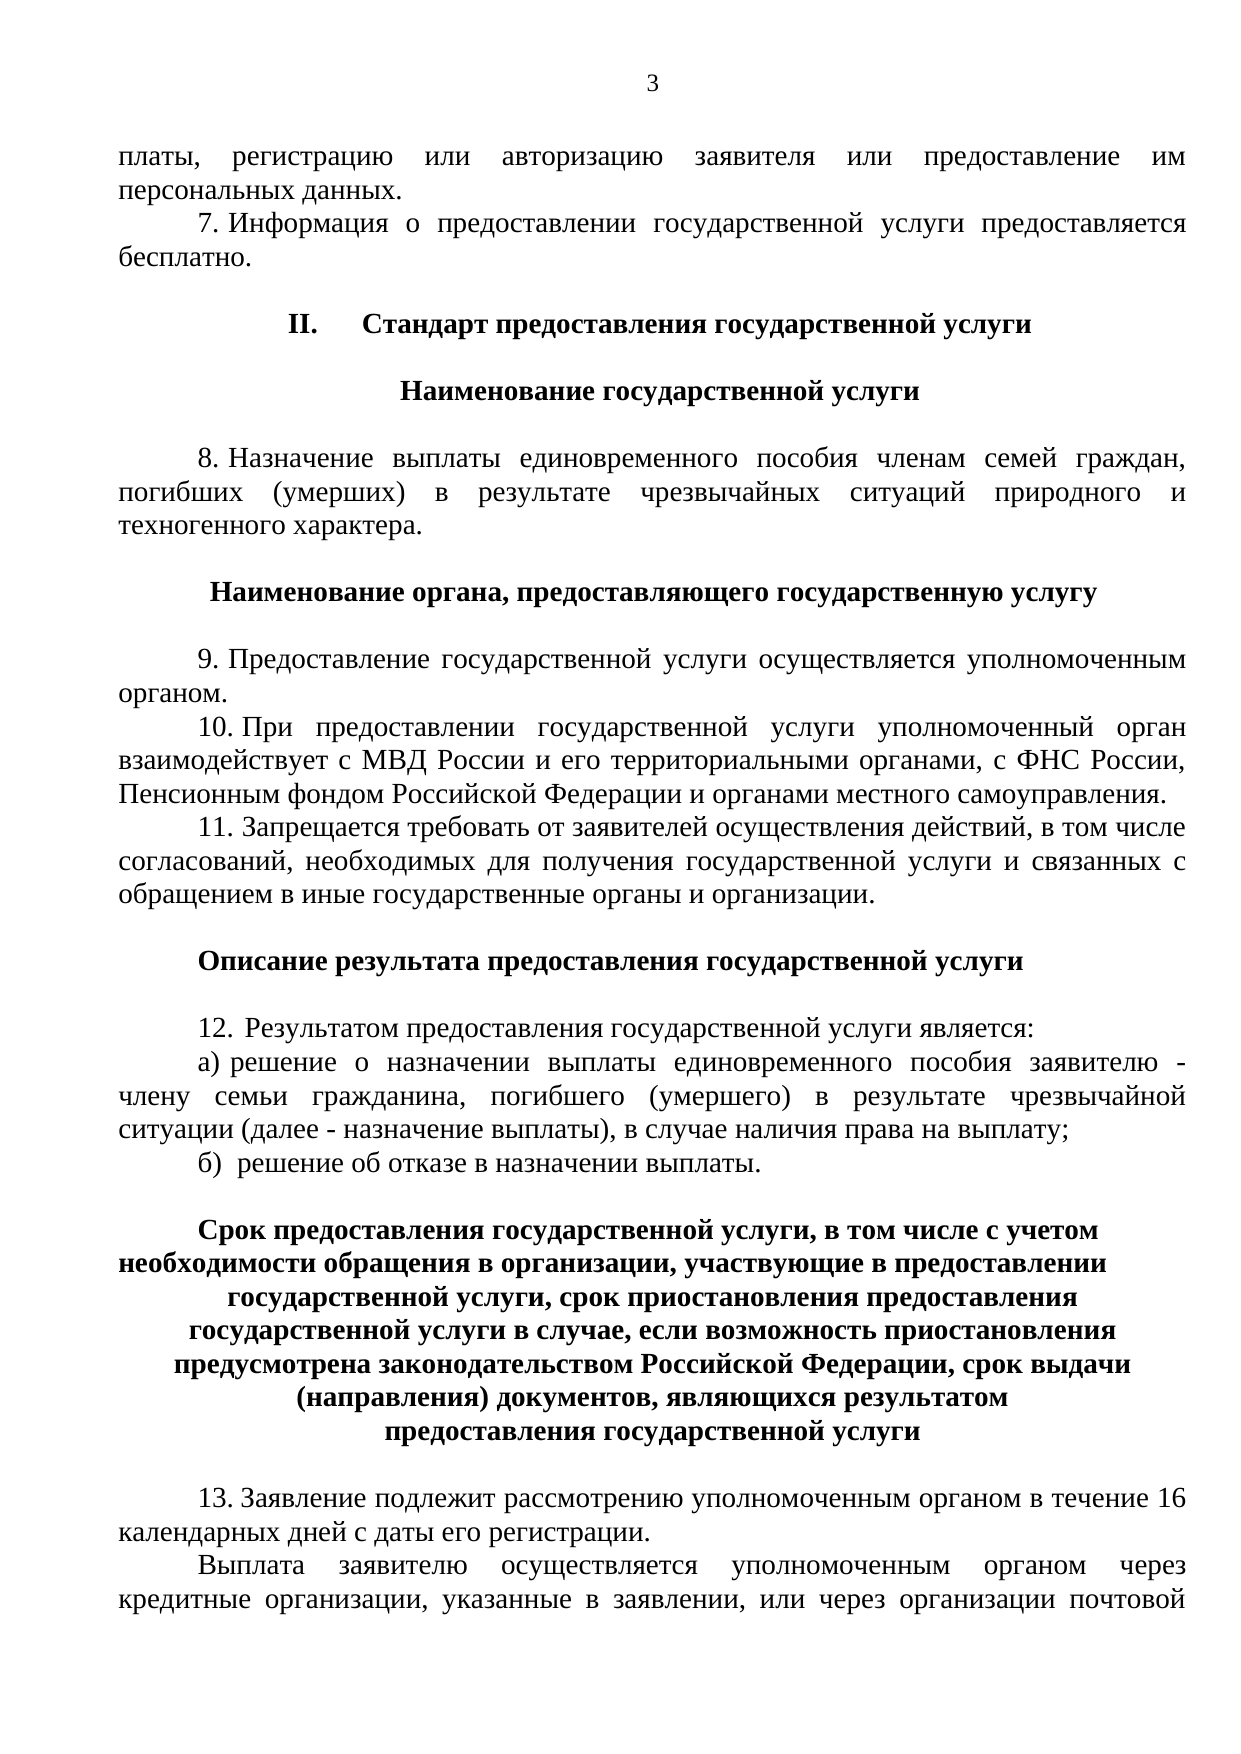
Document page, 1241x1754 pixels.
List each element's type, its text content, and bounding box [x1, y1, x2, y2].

text государственной услуги, срок приостановления предоставления государственной услуги в случае, если возможность приостановления предусмотрена законодательством Российской Федерации, срок выдачи (направления) документов, являющихся результатом предоставления государственной услуги [118, 1279, 1187, 1447]
list Стандарт предоставления государственной услуги [133, 306, 1187, 340]
list Запрещается требовать от заявителей осуществления действий, в том числе согласований, необходимых для получения государственной услуги и связанных с обращением в иные государственные органы и организации. [118, 809, 1187, 910]
text Срок предоставления государственной услуги, в том числе с учетом необходимости обращения в организации, участвующие в предоставлении [118, 1212, 1187, 1279]
list При предоставлении государственной услуги уполномоченный орган взаимодействует с МВД России и его территориальными органами, с ФНС России, Пенсионным фондом Российской Федерации и органами местного самоуправления. [118, 709, 1187, 809]
list Информация о предоставлении государственной услуги предоставляется бесплатно. [118, 206, 1187, 273]
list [118, 138, 1187, 206]
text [118, 1547, 1187, 1614]
text Описание результата предоставления государственной услуги [118, 943, 1187, 977]
text Наименование органа, предоставляющего государственную услугу [120, 574, 1187, 608]
text б) решение об отказе в назначении выплаты. [118, 1145, 1187, 1178]
text Наименование государственной услуги [133, 373, 1187, 407]
list Предоставление государственной услуги осуществляется уполномоченным органом. [118, 642, 1187, 709]
list Назначение выплаты единовременного пособия членам семей граждан, погибших (умерших) в результате чрезвычайных ситуаций природного и техногенного характера. [118, 440, 1187, 541]
text а) решение о назначении выплаты единовременного пособия заявителю - члену семьи гражданина, погибшего (умершего) в результате чрезвычайной ситуации (далее - назначение выплаты), в случае наличия права на выплату; [118, 1044, 1187, 1145]
list Заявление подлежит рассмотрению уполномоченным органом в течение 16 календарных дней с даты его регистрации. [118, 1480, 1187, 1547]
list Результатом предоставления государственной услуги является: [118, 1011, 1187, 1044]
